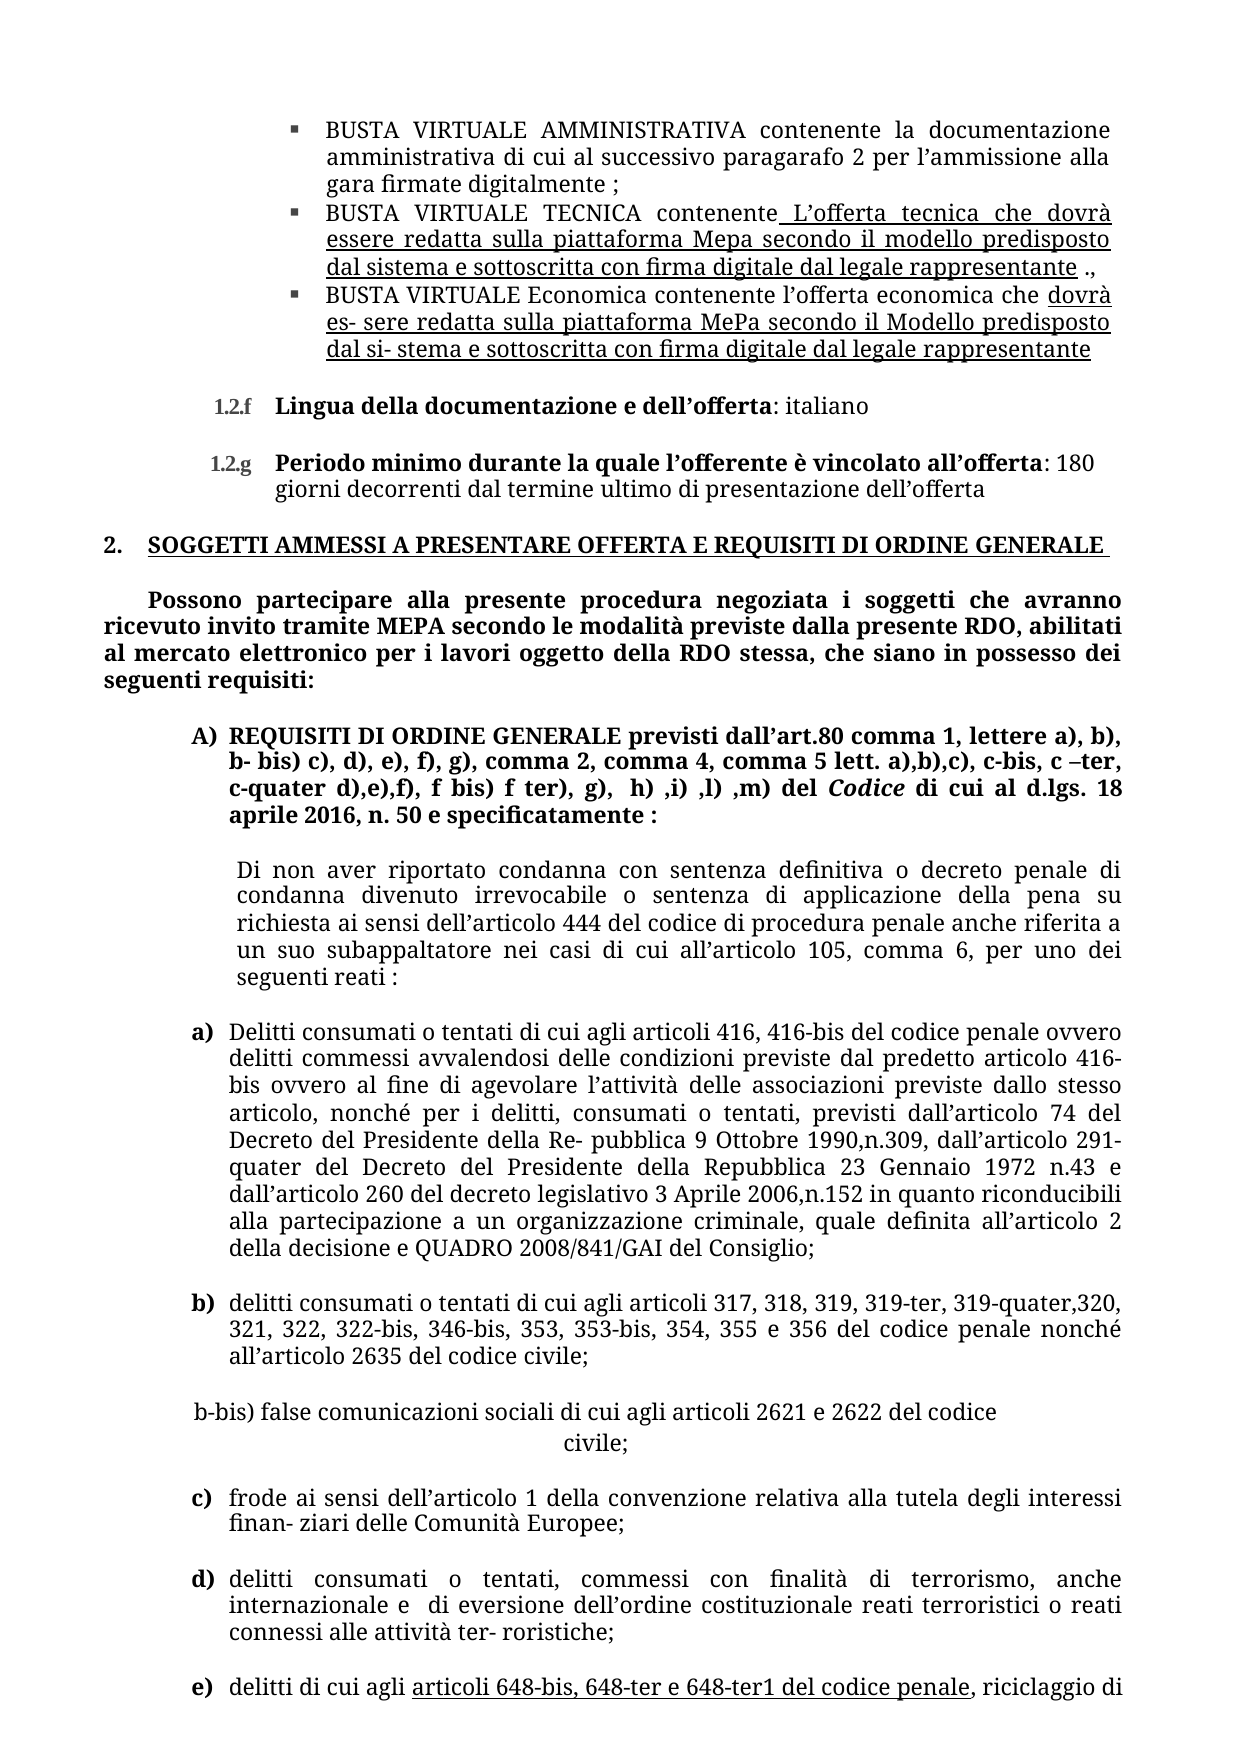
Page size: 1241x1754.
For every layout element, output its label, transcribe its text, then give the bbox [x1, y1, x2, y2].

subtitle Lingua della documentazione e dell’offerta: italiano [213, 390, 1134, 422]
list frode ai sensi dell’articolo 1 della convenzione relativa alla tutela degli interessi finan- ziari delle Comunità Europee; [191, 1484, 1123, 1538]
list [191, 1674, 1123, 1701]
text Possono partecipare alla presente procedura negoziata i soggetti che avranno ricevuto invito tramite MEPA secondo le modalità previste dalla presente RDO, abilitati al mercato elettronico per i lavori oggetto della RDO stessa, che siano in possesso dei seguenti requisiti: [103, 587, 1123, 695]
list SOGGETTI AMMESSI A PRESENTARE OFFERTA E REQUISITI DI ORDINE GENERALE [103, 529, 1134, 561]
text Di non aver riportato condanna con sentenza definitiva o decreto penale di condanna divenuto irrevocabile o sentenza di applicazione della pena su richiesta ai sensi dell’articolo 444 del codice di procedura penale anche riferita a un suo subappaltatore nei casi di cui all’articolo 105, comma 6, per uno dei seguenti reati : [236, 856, 1123, 992]
list BUSTA VIRTUALE AMMINISTRATIVA contenente la documentazione amministrativa di cui al successivo paragarafo 2 per l’ammissione alla gara firmate digitalmente ; [289, 117, 1111, 199]
list BUSTA VIRTUALE Economica contenente l’offerta economica che dovrà es- sere redatta sulla piattaforma MePa secondo il Modello predisposto dal si- stema e sottoscritta con firma digitale dal legale rappresentante [289, 282, 1112, 364]
list Periodo minimo durante la quale l’offerente è vincolato all’offerta: 180 giorni decorrenti dal termine ultimo di presentazione dell’offerta [209, 450, 1111, 504]
list REQUISITI DI ORDINE GENERALE previsti dall’art.80 comma 1, lettere a), b), b- bis) c), d), e), f), g), comma 2, comma 4, comma 5 lett. a),b),c), c-bis, c –ter, c-quater d),e),f), f bis) f ter), g), h) ,i) ,l) ,m) del Codice di cui al d.lgs. 18 aprile 2016, n. 50 e specificatamente : [191, 723, 1123, 830]
list delitti consumati o tentati di cui agli articoli 317, 318, 319, 319-ter, 319-quater,320, 321, 322, 322-bis, 346-bis, 353, 353-bis, 354, 355 e 356 del codice penale nonché all’articolo 2635 del codice civile; [191, 1290, 1123, 1371]
list BUSTA VIRTUALE TECNICA contenente L’offerta tecnica che dovrà essere redatta sulla piattaforma Mepa secondo il modello predisposto dal sistema e sottoscritta con firma digitale dal legale rappresentante ., [289, 199, 1111, 282]
text b-bis) false comunicazioni sociali di cui agli articoli 2621 e 2622 del codice civile; [187, 1396, 1004, 1458]
list delitti consumati o tentati, commessi con finalità di terrorismo, anche internazionale e di eversione dell’ordine costituzionale reati terroristici o reati connessi alle attività ter- roristiche; [191, 1566, 1123, 1647]
list Delitti consumati o tentati di cui agli articoli 416, 416-bis del codice penale ovvero delitti commessi avvalendosi delle condizioni previste dal predetto articolo 416-bis ovvero al fine di agevolare l’attività delle associazioni previste dallo stesso articolo, nonché per i delitti, consumati o tentati, previsti dall’articolo 74 del Decreto del Presidente della Re- pubblica 9 Ottobre 1990,n.309, dall’articolo 291-quater del Decreto del Presidente della Repubblica 23 Gennaio 1972 n.43 e dall’articolo 260 del decreto legislativo 3 Aprile 2006,n.152 in quanto riconducibili alla partecipazione a un organizzazione criminale, quale definita all’articolo 2 della decisione e QUADRO 2008/841/GAI del Consiglio; [191, 1019, 1123, 1264]
